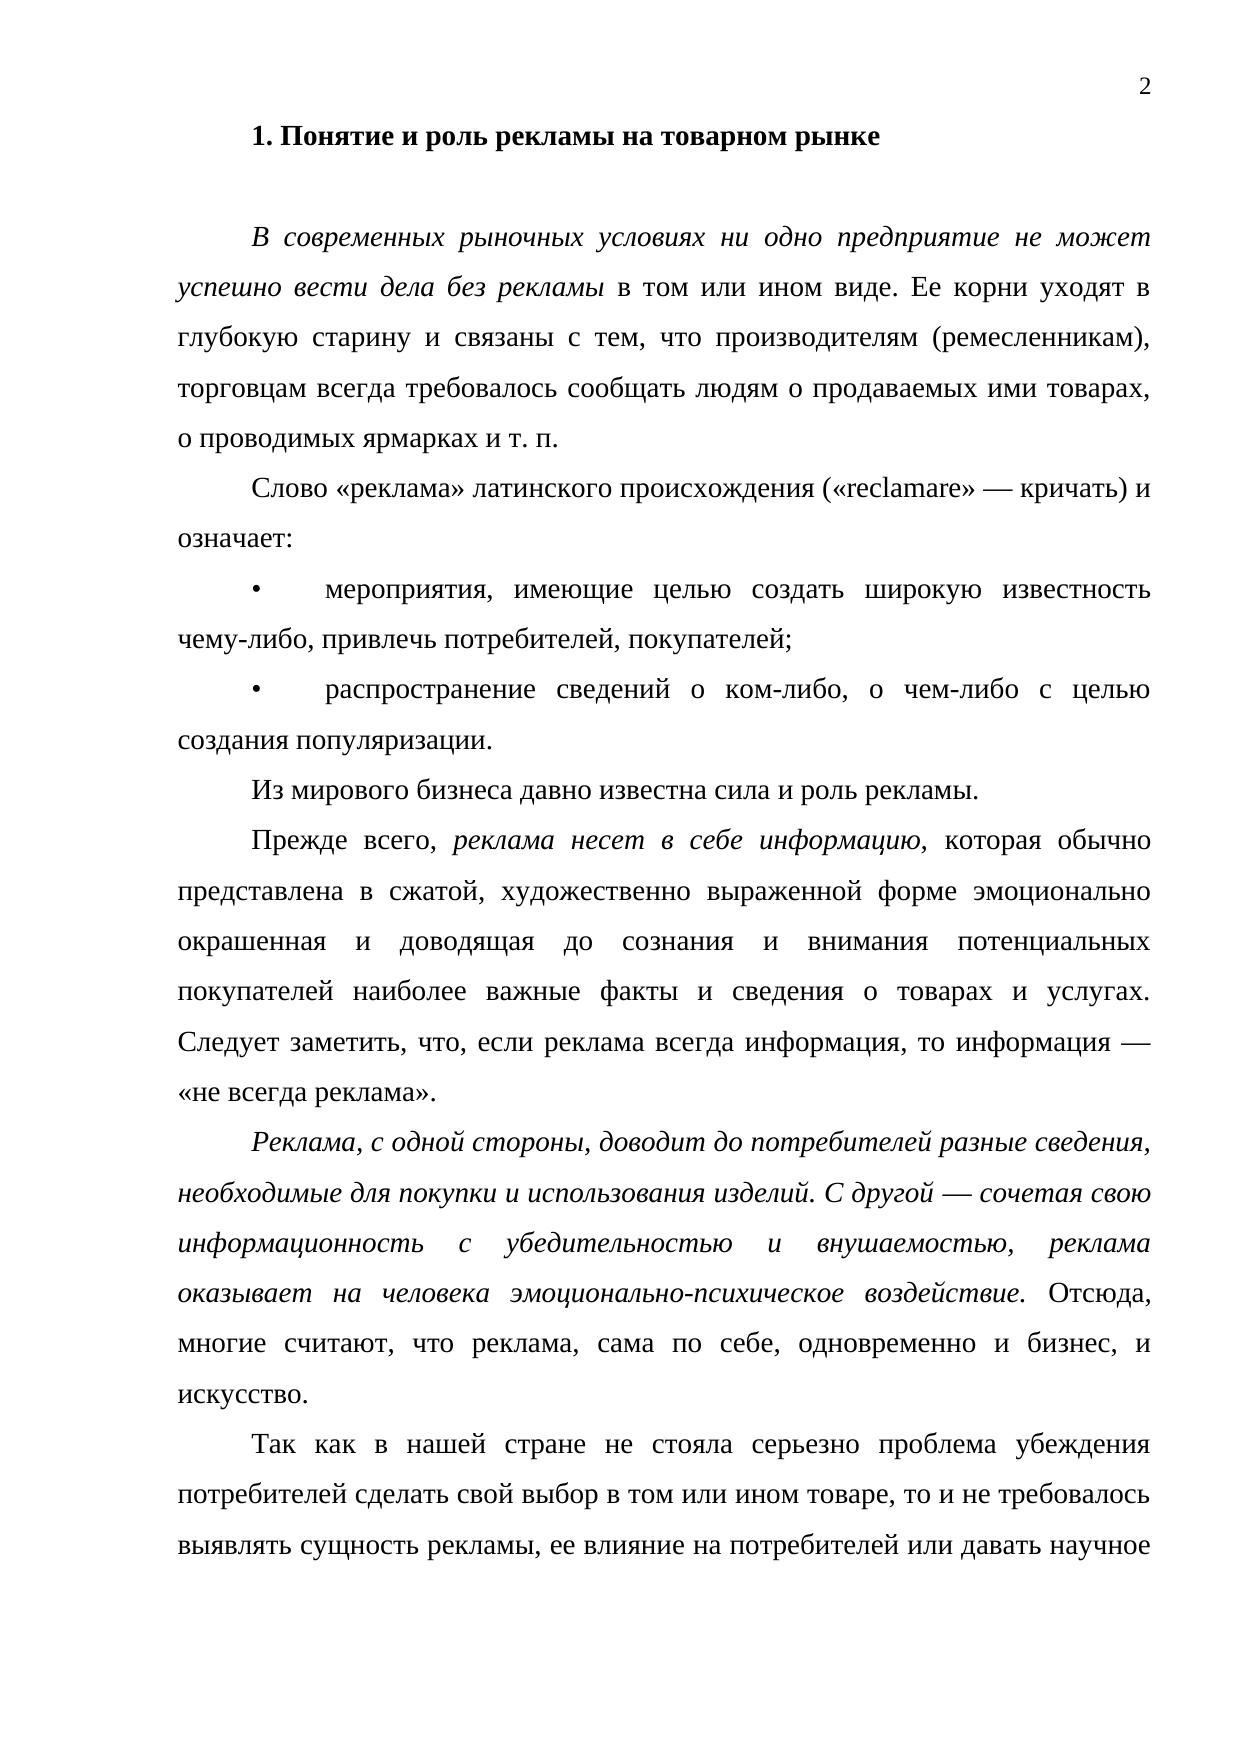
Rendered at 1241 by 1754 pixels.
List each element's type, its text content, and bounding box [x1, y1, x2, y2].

text Из мирового бизнеса давно известна сила и роль рекламы. [177, 772, 1152, 806]
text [177, 1426, 1152, 1560]
text Прежде всего, реклама несет в себе информацию, которая обычно представлена в сжатой, художественно выраженной форме эмоционально окрашенная и доводящая до сознания и внимания потенциальных покупателей наиболее важные факты и сведения о товарах и услугах. Следует заметить, что, если реклама всегда информация, то информация — «не всегда реклама». [177, 822, 1152, 1108]
list распространение сведений о ком-либо, о чем-либо с целью создания популяризации. [177, 672, 1152, 755]
text Реклама, с одной стороны, доводит до потребителей разные сведения, необходимые для покупки и использования изделий. С другой — сочетая свою информационность с убедительностью и внушаемостью, реклама оказывает на человека эмоционально-психическое воздействие. Отсюда, многие считают, что реклама, сама по себе, одновременно и бизнес, и искусство. [177, 1124, 1152, 1409]
text Слово «реклама» латинского происхождения («reclamare» — кричать) и означает: [177, 470, 1152, 554]
text 1. Понятие и роль рекламы на товарном рынке [177, 118, 1152, 152]
list мероприятия, имеющие целью создать широкую известность чему-либо, привлечь потребителей, покупателей; [177, 571, 1152, 655]
text В современных рыночных условиях ни одно предприятие не может успешно вести дела без рекламы в том или ином виде. Ее корни уходят в глубокую старину и связаны с тем, что производителям (ремесленникам), торговцам всегда требовалось сообщать людям о продаваемых ими товарах, о проводимых ярмарках и т. п. [177, 219, 1152, 453]
